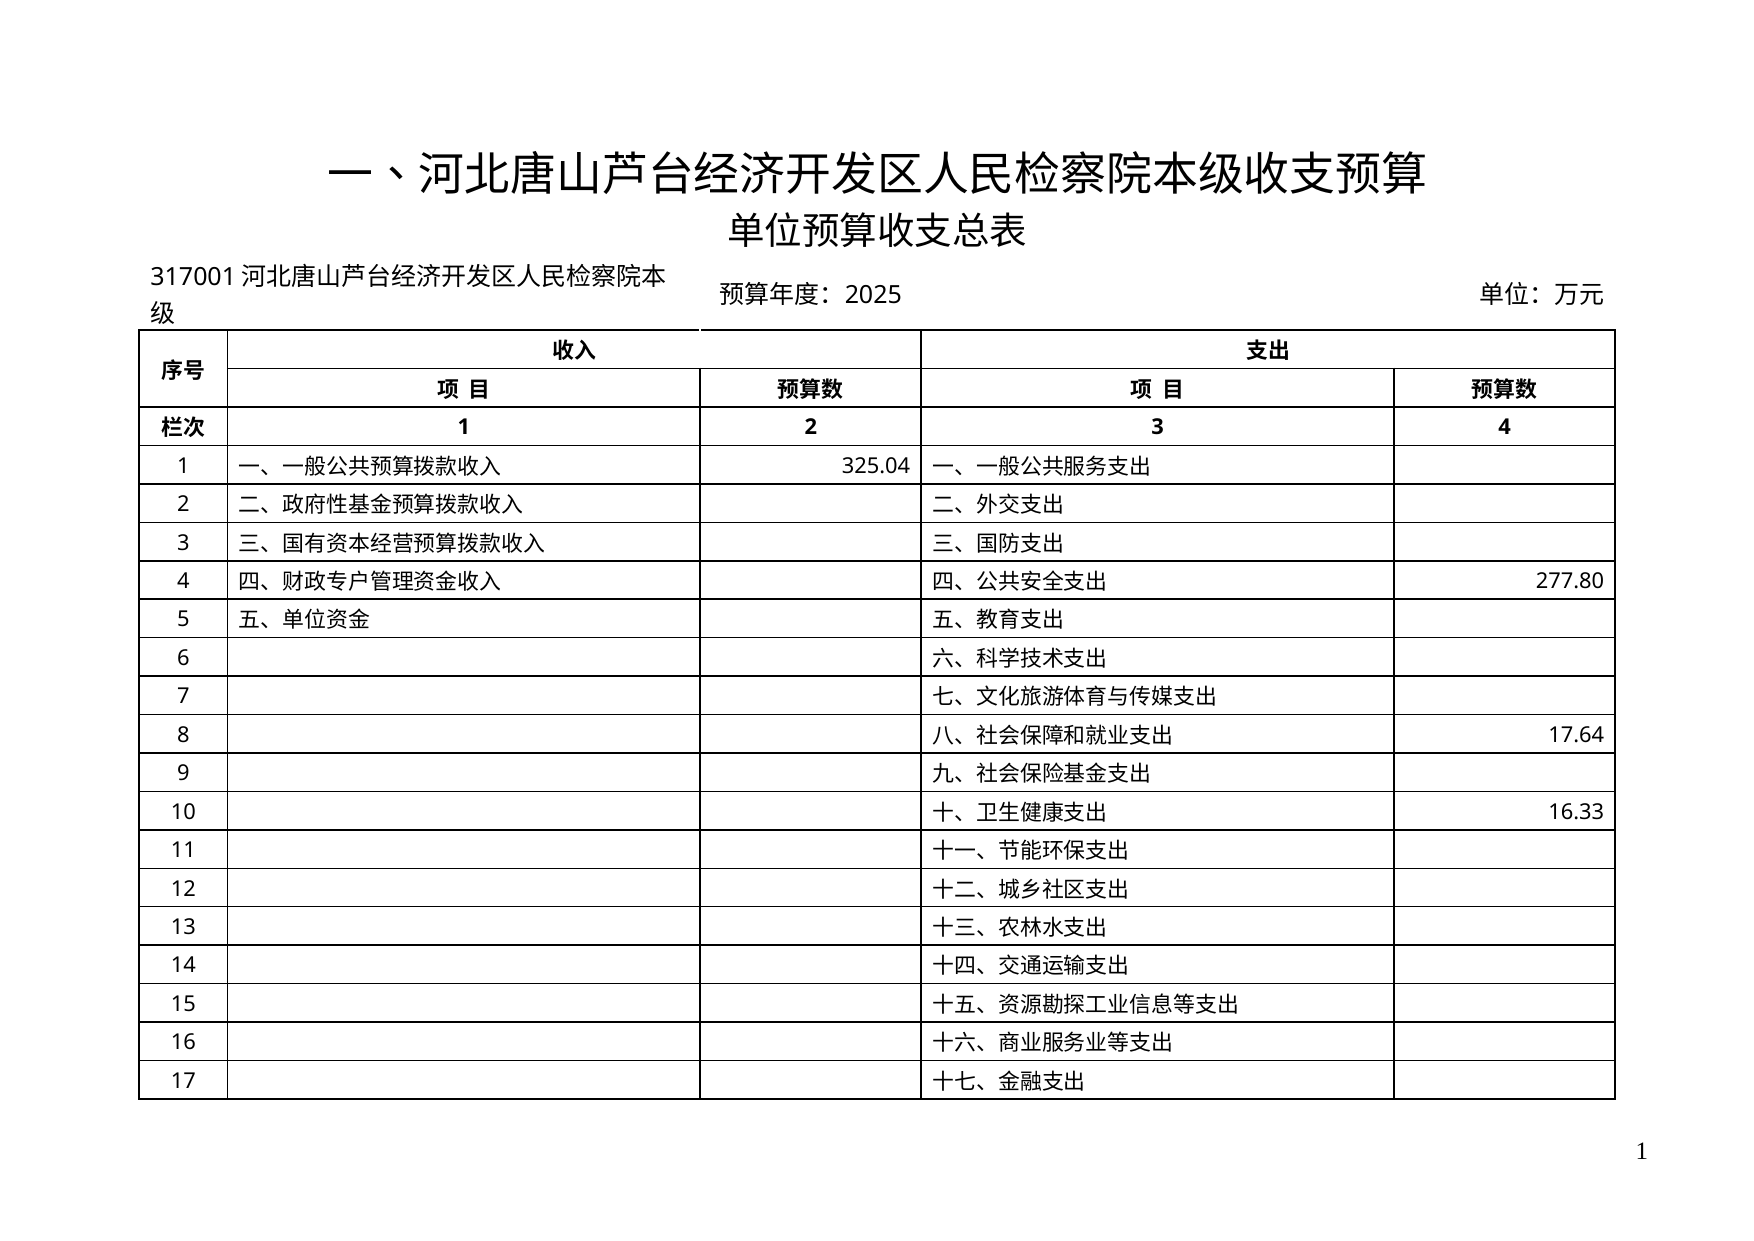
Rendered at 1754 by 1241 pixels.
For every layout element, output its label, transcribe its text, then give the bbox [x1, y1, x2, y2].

table_cell 17.64 [1395, 715, 1614, 752]
table_cell [1395, 984, 1614, 1021]
table_cell [701, 485, 920, 521]
table_cell 16.33 [1395, 792, 1614, 829]
table_cell [701, 638, 920, 675]
table_cell [1395, 907, 1614, 944]
table_cell 七、文化旅游体育与传媒支出 [922, 677, 1393, 714]
table_cell 3 [140, 523, 227, 560]
table_cell 2 [140, 485, 227, 521]
table_cell 十三、农林水支出 [922, 907, 1393, 944]
table_header 317001河北唐山芦台经济开发区人民检察院本级 [140, 257, 699, 329]
table_cell 9 [140, 754, 227, 791]
table_cell 收入 [228, 331, 920, 368]
table_header 单位：万元 [922, 257, 1614, 329]
table_cell [701, 600, 920, 637]
table_cell [701, 715, 920, 752]
table_header 预算年度：2025 [701, 257, 920, 329]
table_cell 预算数 [701, 369, 920, 406]
table_cell 1 [140, 446, 227, 483]
table_cell 5 [140, 600, 227, 637]
table_cell [701, 754, 920, 791]
table_cell 277.80 [1395, 562, 1614, 598]
table_cell [701, 523, 920, 560]
table_cell [228, 792, 699, 829]
table_cell 10 [140, 792, 227, 829]
table_cell 四、财政专户管理资金收入 [228, 562, 699, 598]
table_cell [228, 907, 699, 944]
table_cell 十六、商业服务业等支出 [922, 1023, 1393, 1059]
table_cell [701, 677, 920, 714]
table_cell 三、国防支出 [922, 523, 1393, 560]
table_cell [228, 638, 699, 675]
table_cell 五、教育支出 [922, 600, 1393, 637]
table_cell 三、国有资本经营预算拨款收入 [228, 523, 699, 560]
table_cell 11 [140, 831, 227, 867]
table_cell [1395, 946, 1614, 983]
table_cell 六、科学技术支出 [922, 638, 1393, 675]
table_cell [701, 831, 920, 867]
table_cell 预算数 [1395, 369, 1614, 406]
table_cell [228, 869, 699, 906]
table_cell [228, 1061, 699, 1098]
table_cell [228, 715, 699, 752]
table_cell 一、一般公共服务支出 [922, 446, 1393, 483]
table_cell [701, 1061, 920, 1098]
table_cell 4 [1395, 408, 1614, 444]
table_cell [1395, 446, 1614, 483]
table_cell [1395, 831, 1614, 867]
table_cell 项 目 [922, 369, 1393, 406]
table_cell 支出 [922, 331, 1614, 368]
table_cell 八、社会保障和就业支出 [922, 715, 1393, 752]
table_cell 8 [140, 715, 227, 752]
table_cell [1395, 869, 1614, 906]
table_cell 14 [140, 946, 227, 983]
table_cell 栏次 [140, 408, 227, 444]
table_cell 四、公共安全支出 [922, 562, 1393, 598]
table_cell [228, 1023, 699, 1059]
text 一、河北唐山芦台经济开发区人民检察院本级收支预算 [106, 142, 1648, 204]
table_cell 1 [228, 408, 699, 444]
table_cell 6 [140, 638, 227, 675]
table_cell 15 [140, 984, 227, 1021]
table_cell [1395, 1023, 1614, 1059]
table_cell [1395, 677, 1614, 714]
table_cell 17 [140, 1061, 227, 1098]
table_cell 12 [140, 869, 227, 906]
table_cell [701, 984, 920, 1021]
table_cell 4 [140, 562, 227, 598]
table_cell [228, 946, 699, 983]
table_cell 十五、资源勘探工业信息等支出 [922, 984, 1393, 1021]
table_cell 九、社会保险基金支出 [922, 754, 1393, 791]
table_cell [701, 946, 920, 983]
table_cell [1395, 523, 1614, 560]
table_cell 十一、节能环保支出 [922, 831, 1393, 867]
table_cell 十二、城乡社区支出 [922, 869, 1393, 906]
table_cell [1395, 638, 1614, 675]
table_cell [1395, 1061, 1614, 1098]
table_cell [701, 562, 920, 598]
table_cell [1395, 485, 1614, 521]
text 单位预算收支总表 [106, 204, 1648, 255]
table_cell 十七、金融支出 [922, 1061, 1393, 1098]
table_cell 项 目 [228, 369, 699, 406]
table_cell [701, 792, 920, 829]
table_cell [228, 984, 699, 1021]
table_cell [701, 869, 920, 906]
table_cell [228, 677, 699, 714]
table_cell 十、卫生健康支出 [922, 792, 1393, 829]
table_cell 一、一般公共预算拨款收入 [228, 446, 699, 483]
table_cell [701, 907, 920, 944]
table_cell [1395, 600, 1614, 637]
table_cell 五、单位资金 [228, 600, 699, 637]
table_cell [228, 754, 699, 791]
table_cell 16 [140, 1023, 227, 1059]
table_cell [228, 831, 699, 867]
table_cell 二、外交支出 [922, 485, 1393, 521]
table_cell 序号 [140, 331, 227, 406]
table_cell 325.04 [701, 446, 920, 483]
table_cell 二、政府性基金预算拨款收入 [228, 485, 699, 521]
table_cell 2 [701, 408, 920, 444]
table_cell [1395, 754, 1614, 791]
table_cell 3 [922, 408, 1393, 444]
table_cell 7 [140, 677, 227, 714]
table_cell [701, 1023, 920, 1059]
table_cell 十四、交通运输支出 [922, 946, 1393, 983]
table_cell 13 [140, 907, 227, 944]
